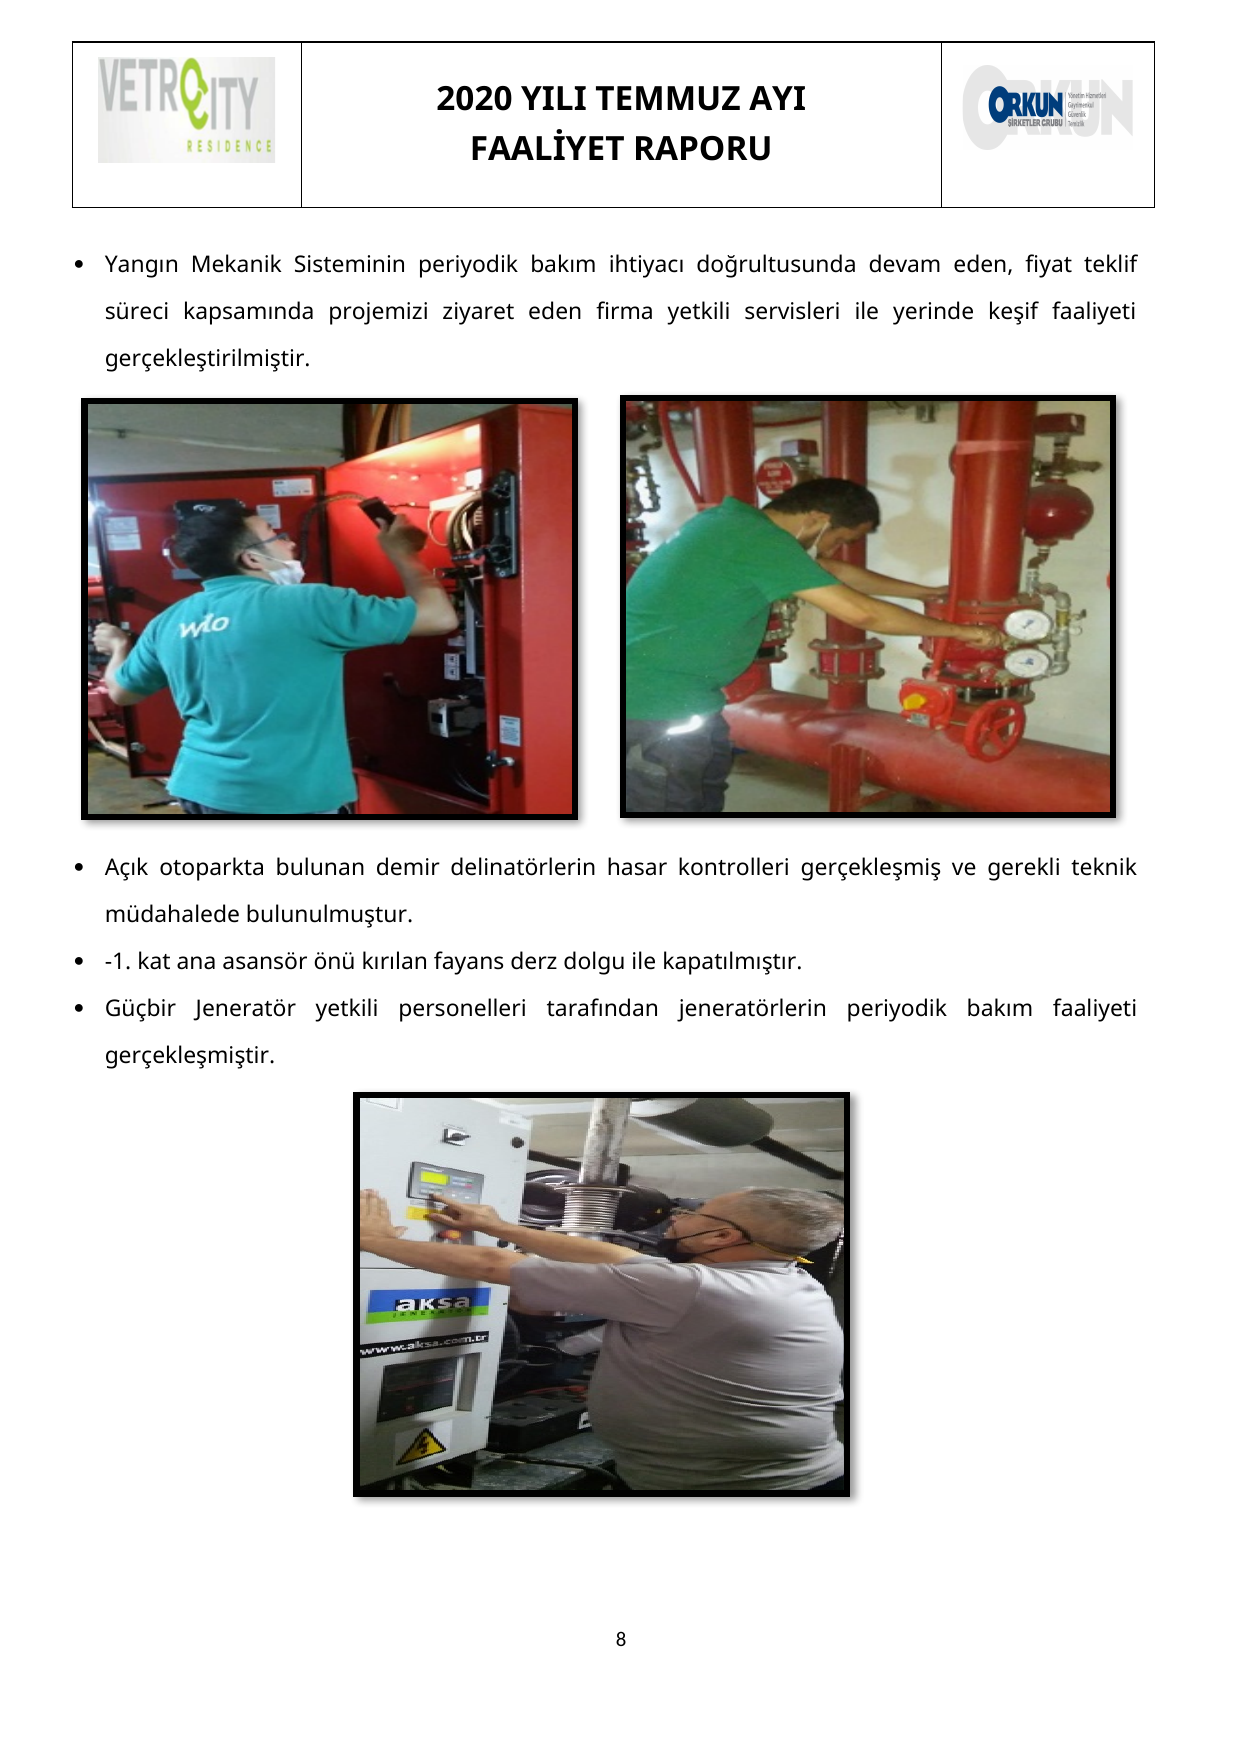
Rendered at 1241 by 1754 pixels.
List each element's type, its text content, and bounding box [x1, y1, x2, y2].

picture [360, 1098, 844, 1490]
list -1. kat ana asansör önü kırılan fayans derz dolgu ile kapatılmıştır. [75, 945, 1138, 976]
list Açık otoparkta bulunan demir delinatörlerin hasar kontrolleri gerçekleşmiş ve gerekli teknik müdahalede bulunulmuştur. [75, 851, 1138, 929]
picture [88, 404, 572, 814]
picture [962, 65, 1133, 150]
picture [98, 57, 275, 163]
list Yangın Mekanik Sisteminin periyodik bakım ihtiyacı doğrultusunda devam eden, fiyat teklif süreci kapsamında projemizi ziyaret eden firma yetkili servisleri ile yerinde keşif faaliyeti gerçekleştirilmiştir. [75, 248, 1138, 373]
list Güçbir Jeneratör yetkili personelleri tarafından jeneratörlerin periyodik bakım faaliyeti gerçekleşmiştir. [75, 992, 1138, 1070]
picture [626, 401, 1110, 812]
